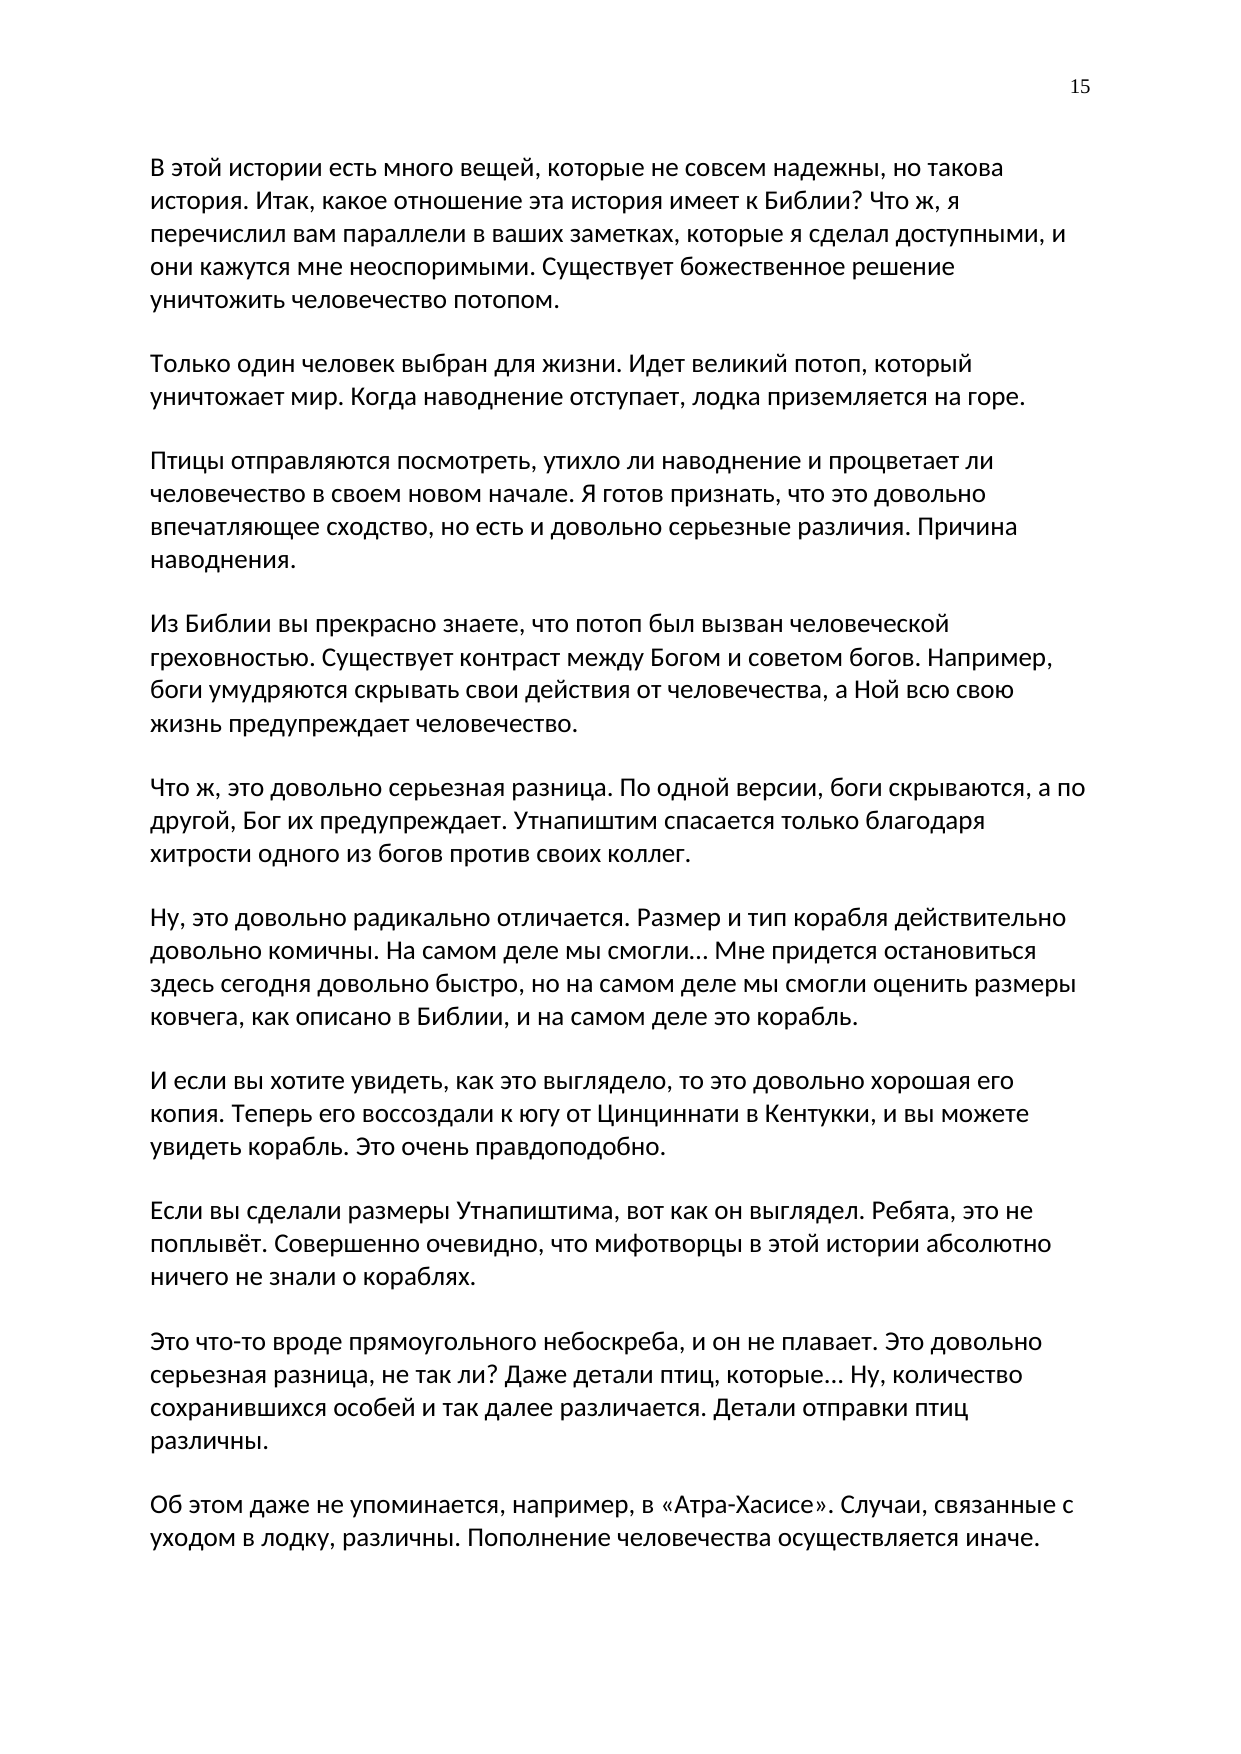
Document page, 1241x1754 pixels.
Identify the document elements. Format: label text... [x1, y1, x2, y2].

text В этой истории есть много вещей, которые не совсем надежны, но такова история. Итак, какое отношение эта история имеет к Библии? Что ж, я перечислил вам параллели в ваших заметках, которые я сделал доступными, и они кажутся мне неоспоримыми. Существует божественное решение уничтожить человечество потопом. [150, 150, 1090, 315]
text Птицы отправляются посмотреть, утихло ли наводнение и процветает ли человечество в своем новом начале. Я готов признать, что это довольно впечатляющее сходство, но есть и довольно серьезные различия. Причина наводнения. [150, 443, 1090, 576]
text Об этом даже не упоминается, например, в «Атра-Хасисе». Случаи, связанные с уходом в лодку, различны. Пополнение человечества осуществляется иначе. [150, 1487, 1090, 1553]
text Ну, это довольно радикально отличается. Размер и тип корабля действительно довольно комичны. На самом деле мы смогли… Мне придется остановиться здесь сегодня довольно быстро, но на самом деле мы смогли оценить размеры ковчега, как описано в Библии, и на самом деле это корабль. [150, 900, 1090, 1032]
text И если вы хотите увидеть, как это выглядело, то это довольно хорошая его копия. Теперь его воссоздали к югу от Цинциннати в Кентукки, и вы можете увидеть корабль. Это очень правдоподобно. [150, 1063, 1090, 1162]
text Из Библии вы прекрасно знаете, что потоп был вызван человеческой греховностью. Существует контраст между Богом и советом богов. Например, боги умудряются скрывать свои действия от человечества, а Ной всю свою жизнь предупреждает человечество. [150, 607, 1090, 739]
text Если вы сделали размеры Утнапиштима, вот как он выглядел. Ребята, это не поплывёт. Совершенно очевидно, что мифотворцы в этой истории абсолютно ничего не знали о кораблях. [150, 1193, 1090, 1293]
text Только один человек выбран для жизни. Идет великий потоп, который уничтожает мир. Когда наводнение отступает, лодка приземляется на горе. [150, 346, 1090, 412]
text Это что-то вроде прямоугольного небоскреба, и он не плавает. Это довольно серьезная разница, не так ли? Даже детали птиц, которые... Ну, количество сохранившихся особей и так далее различается. Детали отправки птиц различны. [150, 1324, 1090, 1456]
text Что ж, это довольно серьезная разница. По одной версии, боги скрываются, а по другой, Бог их предупреждает. Утнапиштим спасается только благодаря хитрости одного из богов против своих коллег. [150, 770, 1090, 869]
